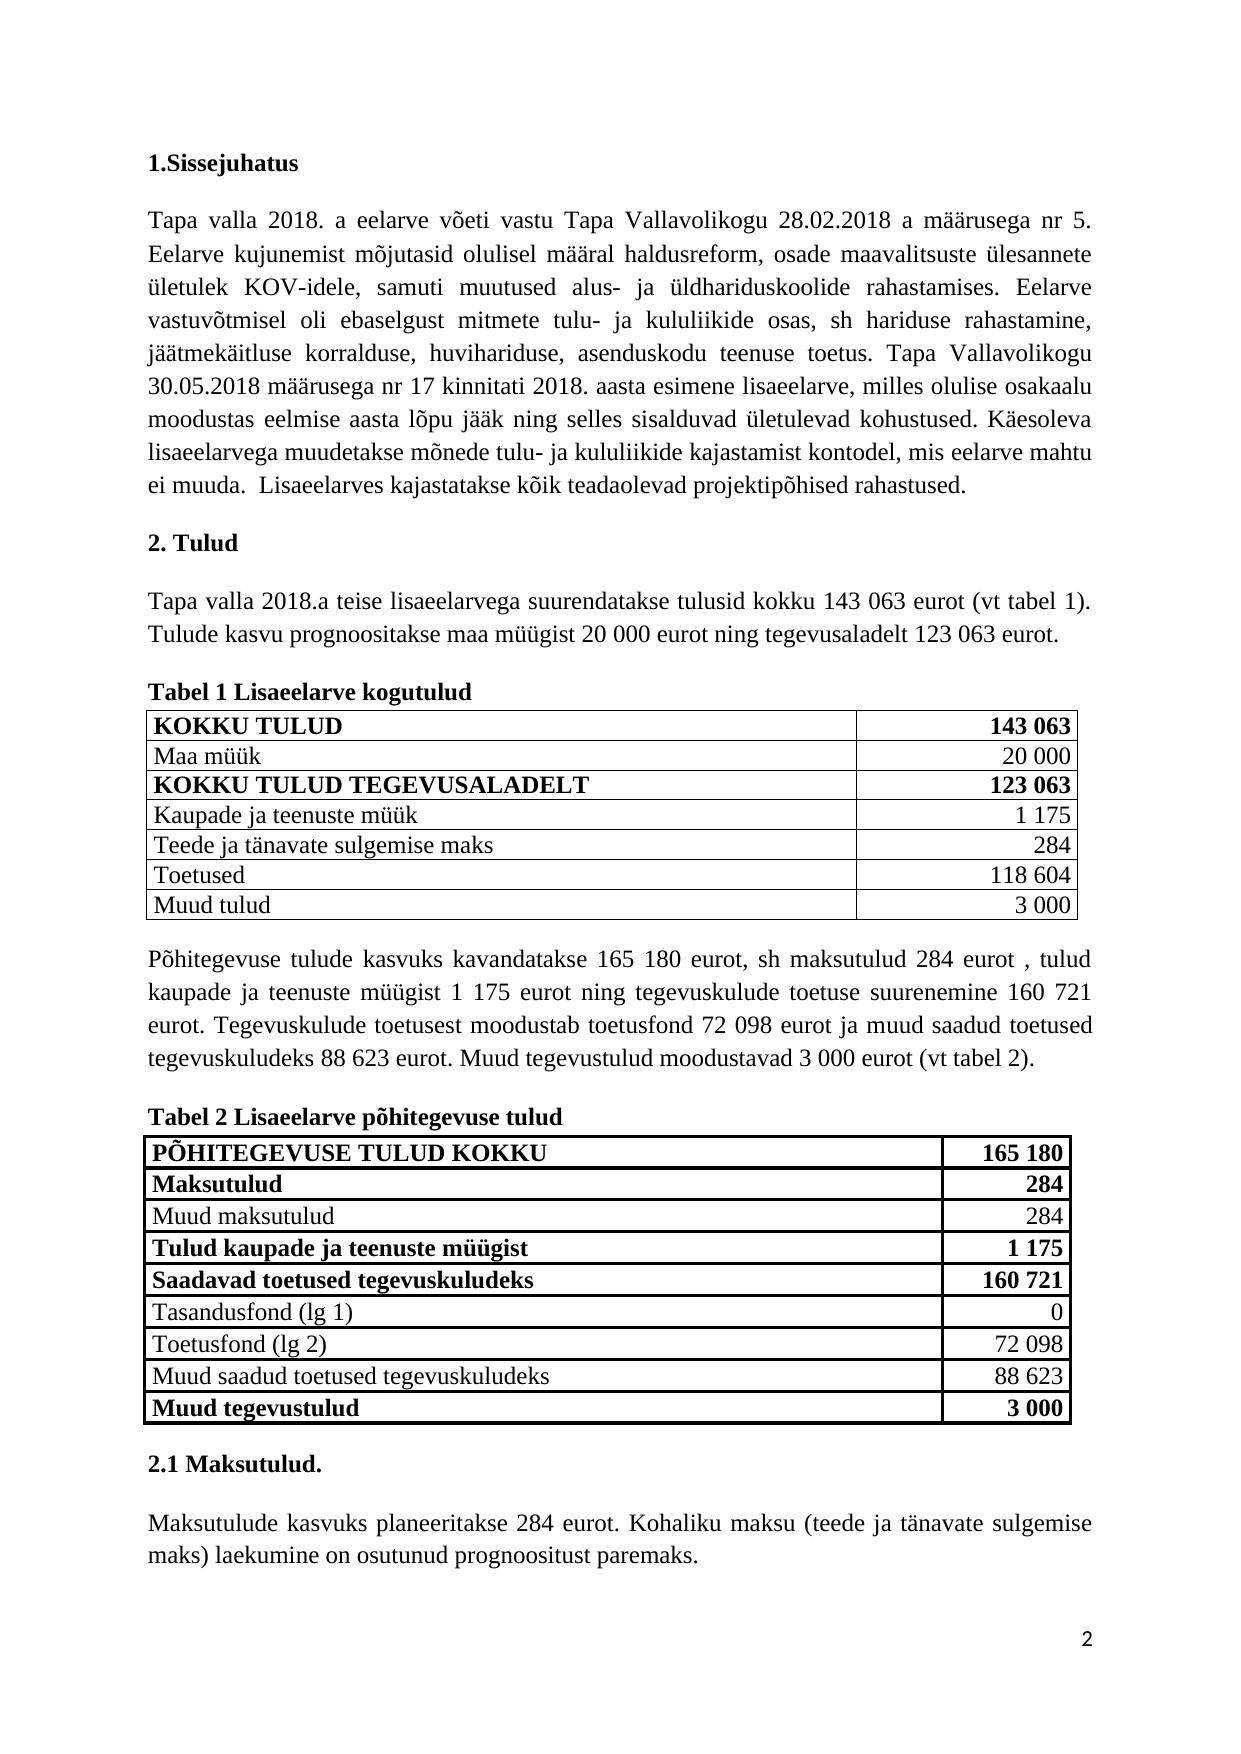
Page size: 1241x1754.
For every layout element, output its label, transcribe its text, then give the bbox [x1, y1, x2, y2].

table_cell Toetusfond (lg 2) [146, 1329, 941, 1358]
table_cell 123 063 [857, 771, 1077, 799]
table_cell 1 175 [857, 800, 1077, 829]
table_cell Maksutulud [146, 1170, 941, 1198]
table_cell 88 623 [944, 1361, 1069, 1389]
table_cell Muud saadud toetused tegevuskuludeks [146, 1361, 941, 1389]
text Tapa valla 2018.a teise lisaeelarvega suurendatakse tulusid kokku 143 063 eurot (vt tabel 1). Tulude kasvu prognoositakse maa müügist 20 000 eurot ning tegevusaladelt 123 063 eurot. [148, 586, 1093, 648]
table_cell Muud maksutulud [146, 1201, 941, 1230]
table_cell Maa müük [147, 741, 856, 769]
table_header 143 063 [857, 711, 1077, 740]
text Tapa valla 2018. a eelarve võeti vastu Tapa Vallavolikogu 28.02.2018 a määrusega nr 5. Eelarve kujunemist mõjutasid olulisel määral haldusreform, osade maavalitsuste ülesannete ületulek KOV-idele, samuti muutused alus- ja üldhariduskoolide rahastamises. Eelarve vastuvõtmisel oli ebaselgust mitmete tulu- ja kululiikide osas, sh hariduse rahastamine, jäätmekäitluse korralduse, huvihariduse, asenduskodu teenuse toetus. Tapa Vallavolikogu 30.05.2018 määrusega nr 17 kinnitati 2018. aasta esimene lisaeelarve, milles olulise osakaalu moodustas eelmise aasta lõpu jääk ning selles sisalduvad ületulevad kohustused. Käesoleva lisaeelarvega muudetakse mõnede tulu- ja kululiikide kajastamist kontodel, mis eelarve mahtu ei muuda. Lisaeelarves kajastatakse kõik teadaolevad projektipõhised rahastused. [148, 206, 1093, 498]
table_cell Kaupade ja teenuste müük [147, 800, 856, 829]
table_cell 284 [944, 1201, 1069, 1230]
table_cell 20 000 [857, 741, 1077, 769]
text Tabel 1 Lisaeelarve kogutulud [148, 677, 1093, 706]
table_cell 0 [944, 1297, 1069, 1326]
table_cell KOKKU TULUD TEGEVUSALADELT [147, 771, 856, 799]
table_cell 118 604 [857, 860, 1077, 889]
table_cell Muud tegevustulud [146, 1393, 941, 1421]
text 2. Tulud [148, 528, 1093, 557]
table_cell Toetused [147, 860, 856, 889]
table_header KOKKU TULUD [147, 711, 856, 740]
table_cell 284 [857, 830, 1077, 859]
table_header PÕHITEGEVUSE TULUD KOKKU [146, 1138, 941, 1166]
table_cell Tasandusfond (lg 1) [146, 1297, 941, 1326]
text Põhitegevuse tulude kasvuks kavandatakse 165 180 eurot, sh maksutulud 284 eurot , tulud kaupade ja teenuste müügist 1 175 eurot ning tegevuskulude toetuse suurenemine 160 721 eurot. Tegevuskulude toetusest moodustab toetusfond 72 098 eurot ja muud saadud toetused tegevuskuludeks 88 623 eurot. Muud tegevustulud moodustavad 3 000 eurot (vt tabel 2). [148, 944, 1093, 1072]
table_cell 1 175 [944, 1233, 1069, 1262]
table_cell 160 721 [944, 1265, 1069, 1294]
table_cell 3 000 [944, 1393, 1069, 1421]
text Tabel 2 Lisaeelarve põhitegevuse tulud [148, 1102, 1093, 1130]
table_cell 72 098 [944, 1329, 1069, 1358]
table_cell 284 [944, 1170, 1069, 1198]
text 2.1 Maksutulud. [148, 1449, 1093, 1478]
table_cell Tulud kaupade ja teenuste müügist [146, 1233, 941, 1262]
text Maksutulude kasvuks planeeritakse 284 eurot. Kohaliku maksu (teede ja tänavate sulgemise maks) laekumine on osutunud prognoositust paremaks. [148, 1508, 1093, 1569]
table_cell Teede ja tänavate sulgemise maks [147, 830, 856, 859]
table_cell Muud tulud [147, 890, 856, 918]
table_cell 3 000 [857, 890, 1077, 918]
table_header 165 180 [944, 1138, 1069, 1166]
text 1.Sissejuhatus [148, 148, 1093, 176]
table_cell Saadavad toetused tegevuskuludeks [146, 1265, 941, 1294]
